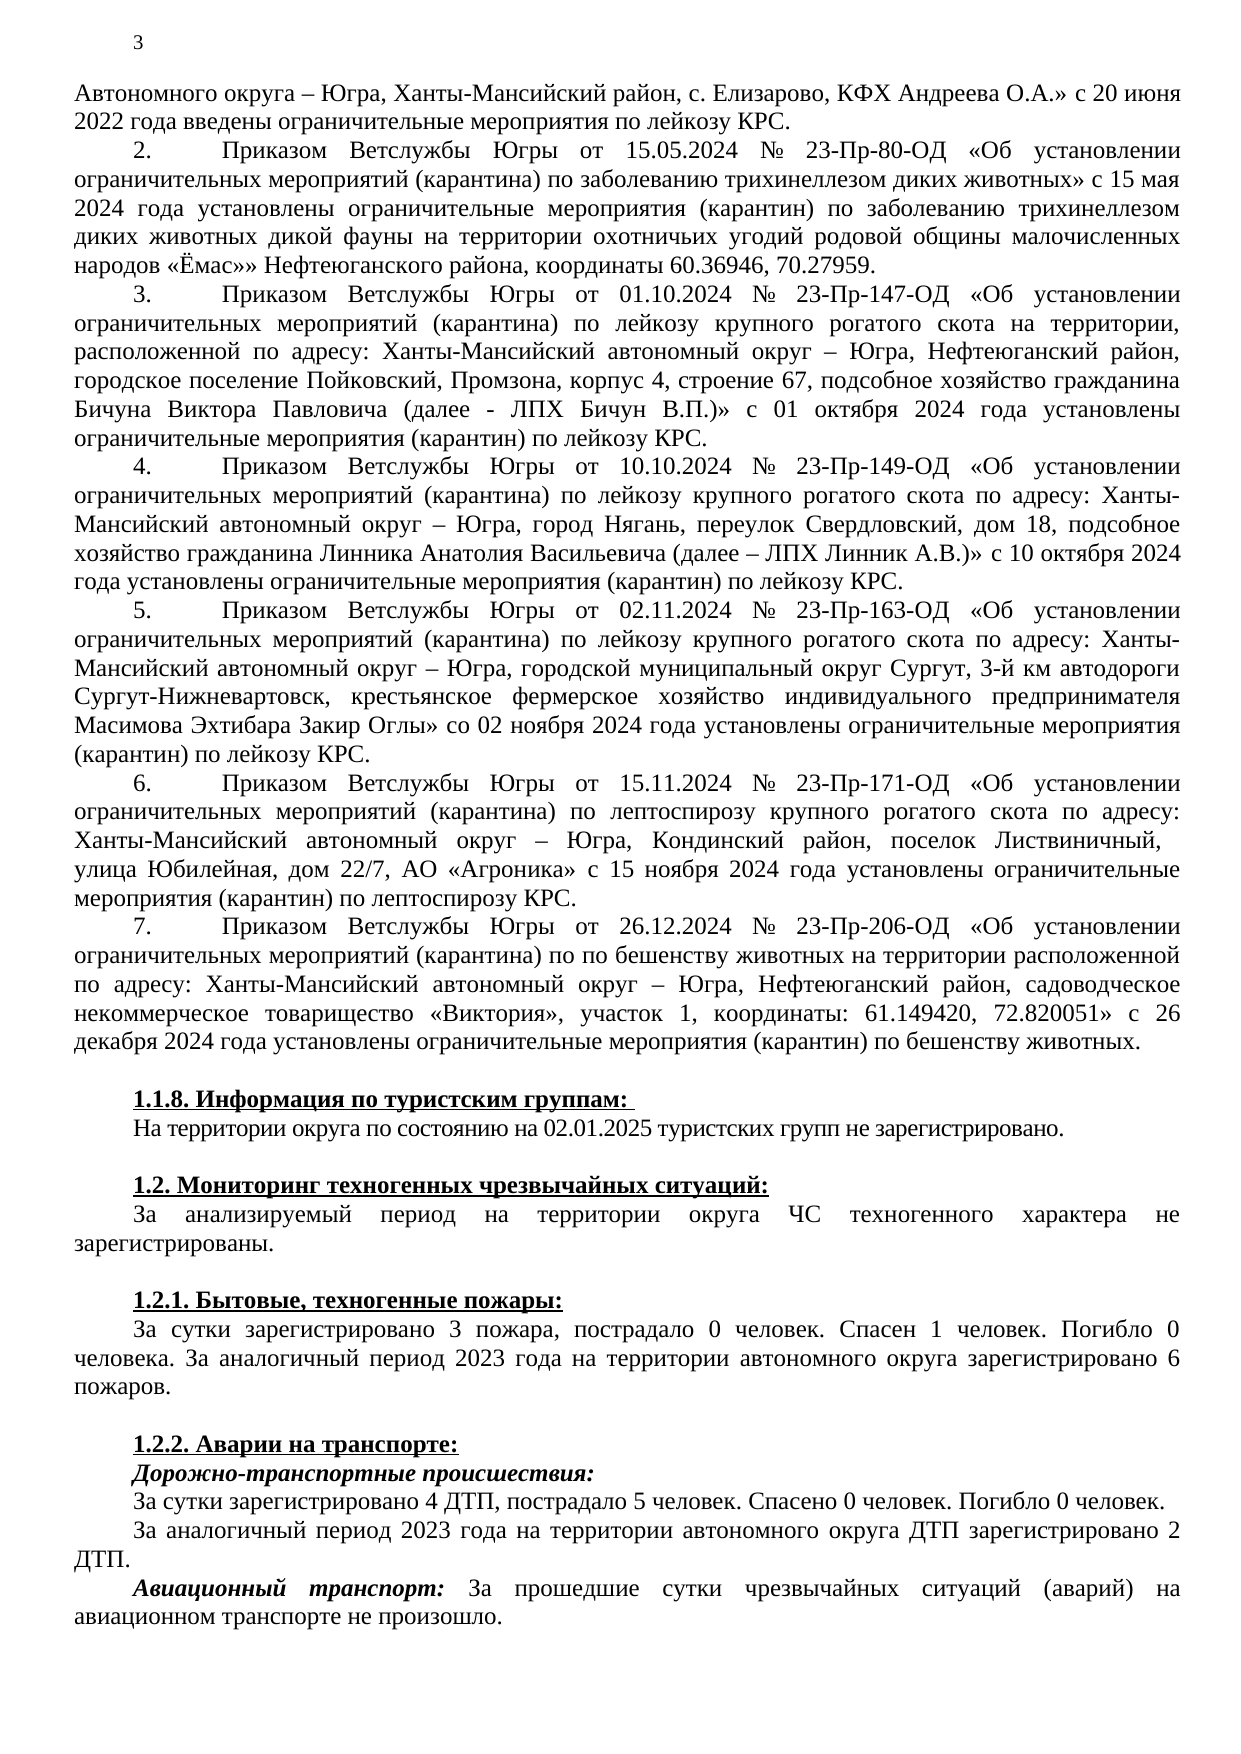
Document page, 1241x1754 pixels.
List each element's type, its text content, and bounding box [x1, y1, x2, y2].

text За сутки зарегистрировано 3 пожара, пострадало 0 человек. Спасен 1 человек. Погибло 0 человека. За аналогичный период 2023 года на территории автономного округа зарегистрировано 6 пожаров. [74, 1314, 1181, 1400]
list Приказом Ветслужбы Югры от 10.10.2024 № 23-Пр-149-ОД «Об установлении ограничительных мероприятий (карантина) по лейкозу крупного рогатого скота по адресу: Ханты-Мансийский автономный округ – Югра, город Нягань, переулок Свердловский, дом 18, подсобное хозяйство гражданина Линника Анатолия Васильевича (далее – ЛПХ Линник А.В.)» с 10 октября 2024 года установлены ограничительные мероприятия (карантин) по лейкозу КРС. [74, 451, 1181, 595]
text Дорожно-транспортные происшествия: [74, 1458, 1181, 1486]
text 1.2.1. Бытовые, техногенные пожары: [74, 1285, 1181, 1314]
list Приказом Ветслужбы Югры от 26.12.2024 № 23-Пр-206-ОД «Об установлении ограничительных мероприятий (карантина) по по бешенству животных на территории расположенной по адресу: Ханты-Мансийский автономный округ – Югра, Нефтеюганский район, садоводческое некоммерческое товарищество «Виктория», участок 1, координаты: 61.149420, 72.820051» с 26 декабря 2024 года установлены ограничительные мероприятия (карантин) по бешенству животных. [74, 911, 1181, 1055]
text 1.2.2. Аварии на транспорте: [74, 1429, 1181, 1458]
text 1.2. Мониторинг техногенных чрезвычайных ситуаций: [74, 1170, 1181, 1199]
text Авиационный транспорт: За прошедшие сутки чрезвычайных ситуаций (аварий) на авиационном транспорте не произошло. [74, 1573, 1181, 1630]
list Приказом Ветслужбы Югры от 15.05.2024 № 23-Пр-80-ОД «Об установлении ограничительных мероприятий (карантина) по заболеванию трихинеллезом диких животных» с 15 мая 2024 года установлены ограничительные мероприятия (карантин) по заболеванию трихинеллезом диких животных дикой фауны на территории охотничьих угодий родовой общины малочисленных народов «Ёмас»» Нефтеюганского района, координаты 60.36946, 70.27959. [74, 135, 1181, 279]
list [74, 78, 1181, 135]
text За анализируемый период на территории округа ЧС техногенного характера не зарегистрированы. [74, 1199, 1181, 1256]
text За сутки зарегистрировано 4 ДТП, пострадало 5 человек. Спасено 0 человек. Погибло 0 человек. [74, 1486, 1181, 1515]
list Приказом Ветслужбы Югры от 02.11.2024 № 23-Пр-163-ОД «Об установлении ограничительных мероприятий (карантина) по лейкозу крупного рогатого скота по адресу: Ханты-Мансийский автономный округ – Югра, городской муниципальный округ Сургут, 3-й км автодороги Сургут-Нижневартовск, крестьянское фермерское хозяйство индивидуального предпринимателя Масимова Эхтибара Закир Оглы» со 02 ноября 2024 года установлены ограничительные мероприятия (карантин) по лейкозу КРС. [74, 595, 1181, 768]
list Приказом Ветслужбы Югры от 15.11.2024 № 23-Пр-171-ОД «Об установлении ограничительных мероприятий (карантина) по лептоспирозу крупного рогатого скота по адресу: Ханты-Мансийский автономный округ – Югра, Кондинский район, поселок Листвиничный, улица Юбилейная, дом 22/7, АО «Агроника» с 15 ноября 2024 года установлены ограничительные мероприятия (карантин) по лептоспирозу КРС. [74, 768, 1181, 911]
text 1.1.8. Информация по туристским группам: [74, 1084, 1181, 1113]
list Приказом Ветслужбы Югры от 01.10.2024 № 23-Пр-147-ОД «Об установлении ограничительных мероприятий (карантина) по лейкозу крупного рогатого скота на территории, расположенной по адресу: Ханты-Мансийский автономный округ – Югра, Нефтеюганский район, городское поселение Пойковский, Промзона, корпус 4, строение 67, подсобное хозяйство гражданина Бичуна Виктора Павловича (далее - ЛПХ Бичун В.П.)» с 01 октября 2024 года установлены ограничительные мероприятия (карантин) по лейкозу КРС. [74, 279, 1181, 451]
text На территории округа по состоянию на 02.01.2025 туристских групп не зарегистрировано. [74, 1113, 1169, 1141]
text За аналогичный период 2023 года на территории автономного округа ДТП зарегистрировано 2 ДТП. [74, 1515, 1181, 1573]
